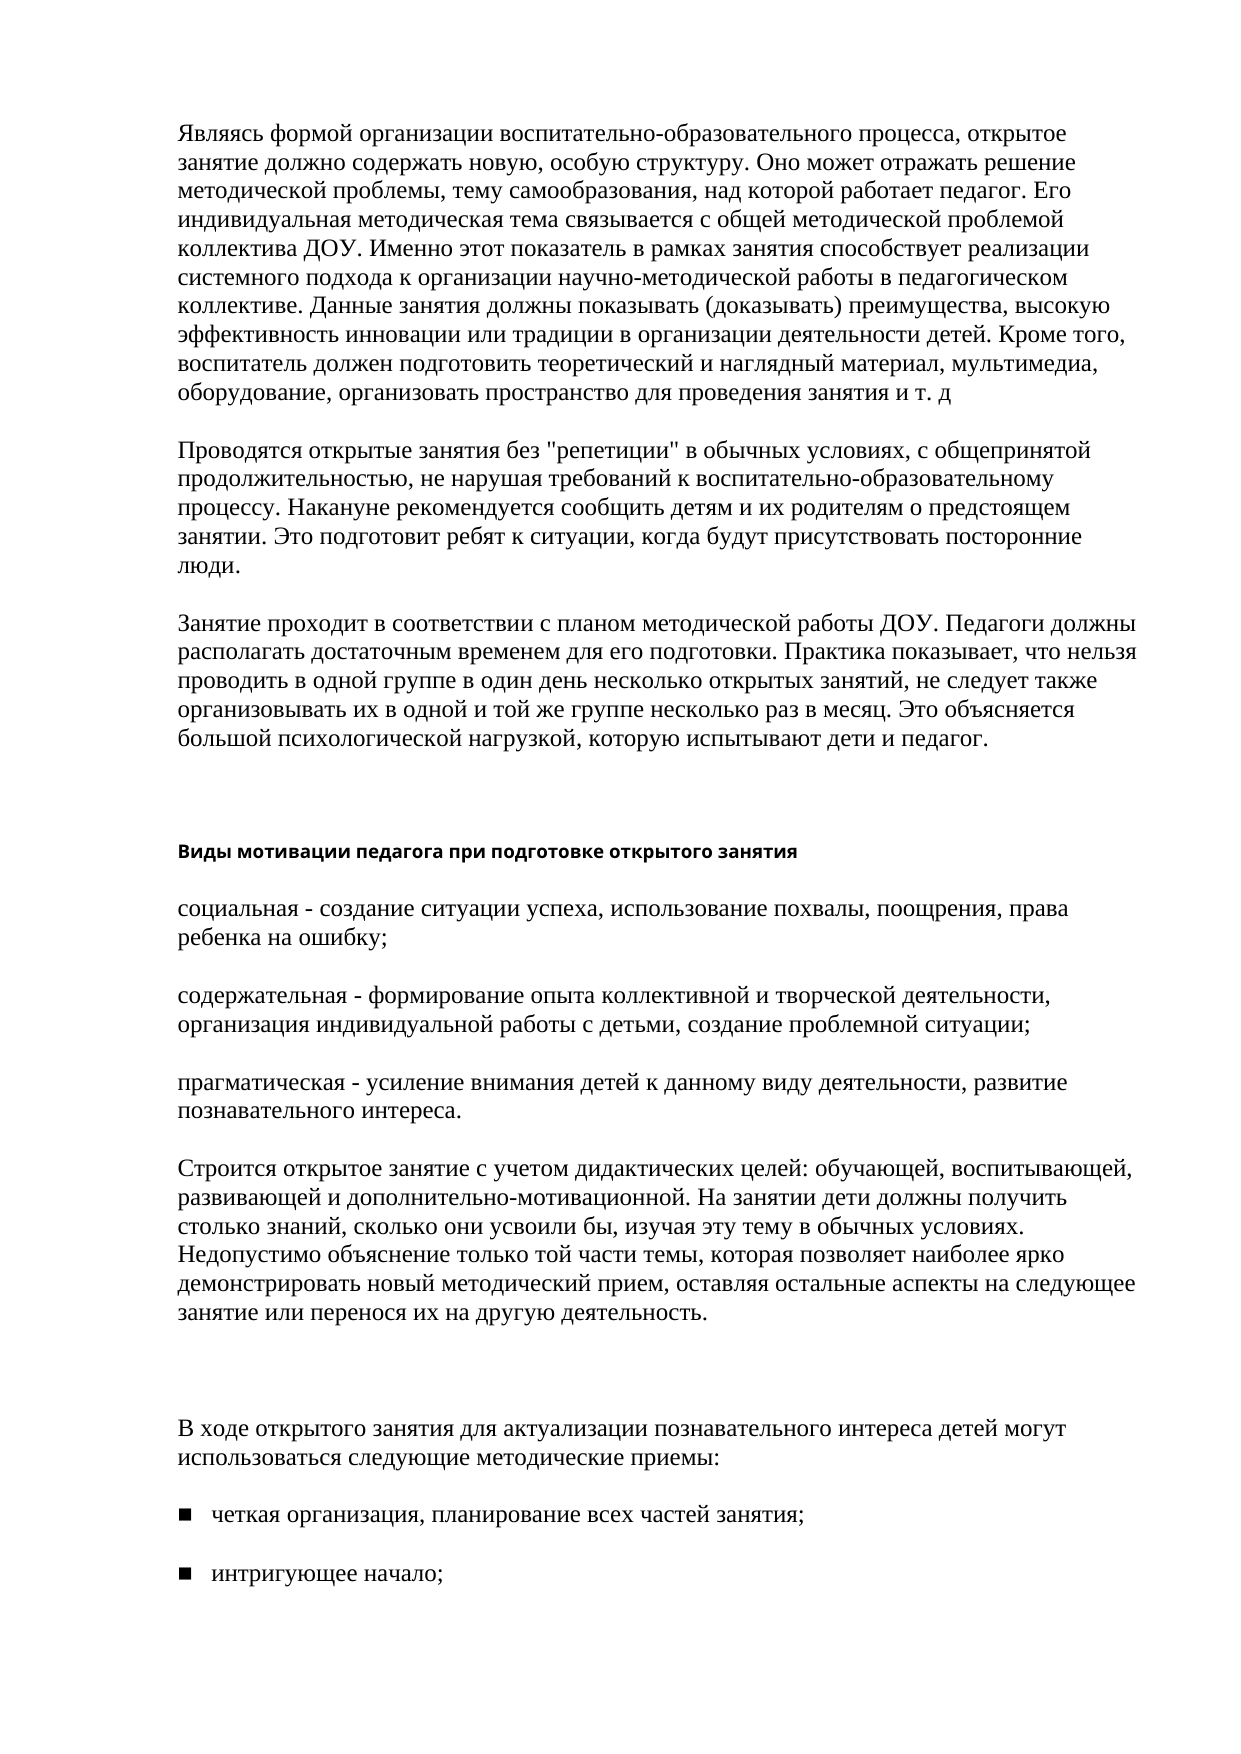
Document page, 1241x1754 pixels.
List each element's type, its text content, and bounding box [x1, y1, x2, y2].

text социальная - создание ситуации успеха, использование похвалы, поощрения, права ребенка на ошибку; [177, 893, 1152, 951]
text содержательная - формирование опыта коллективной и творческой деятельности, организация индивидуальной работы с детьми, создание проблемной ситуации; [177, 980, 1152, 1037]
text ■ интригующее начало; [177, 1557, 1152, 1586]
text Виды мотивации педагога при подготовке открытого занятия [177, 838, 1152, 864]
text В ходе открытого занятия для актуализации познавательного интереса детей могут использоваться следующие методические приемы: [177, 1413, 1152, 1470]
text Проводятся открытые занятия без "репетиции" в обычных условиях, с общепринятой продолжительностью, не нарушая требований к воспитательно-образовательному процессу. Накануне рекомендуется сообщить детям и их родителям о предстоящем занятии. Это подготовит ребят к ситуации, когда будут присутствовать посторонние люди. [177, 435, 1152, 578]
text Строится открытое занятие с учетом дидактических целей: обучающей, воспитывающей, развивающей и дополнительно-мотивационной. На занятии дети должны получить столько знаний, сколько они усвоили бы, изучая эту тему в обычных условиях. Недопустимо объяснение только той части темы, которая позволяет наиболее ярко демонстрировать новый методический прием, оставляя остальные аспекты на следующее занятие или перенося их на другую деятельность. [177, 1153, 1152, 1326]
text ■ четкая организация, планирование всех частей занятия; [177, 1499, 1152, 1528]
text Занятие проходит в соответствии с планом методической работы ДОУ. Педагоги должны располагать достаточным временем для его подготовки. Практика показывает, что нельзя проводить в одной группе в один день несколько открытых занятий, не следует также организовывать их в одной и той же группе несколько раз в месяц. Это объясняется большой психологической нагрузкой, которую испытывают дети и педагог. [177, 608, 1152, 751]
text прагматическая - усиление внимания детей к данному виду деятельности, развитие познавательного интереса. [177, 1067, 1152, 1124]
text Являясь формой организации воспитательно-образовательного процесса, открытое занятие должно содержать новую, особую структуру. Оно может отражать решение методической проблемы, тему самообразования, над которой работает педагог. Его индивидуальная методическая тема связывается с общей методической проблемой коллектива ДОУ. Именно этот показатель в рамках занятия способствует реализации системного подхода к организации научно-методической работы в педагогическом коллективе. Данные занятия должны показывать (доказывать) преимущества, высокую эффективность инновации или традиции в организации деятельности детей. Кроме того, воспитатель должен подготовить теоретический и наглядный материал, мультимедиа, оборудование, организовать пространство для проведения занятия и т. д [177, 118, 1152, 406]
